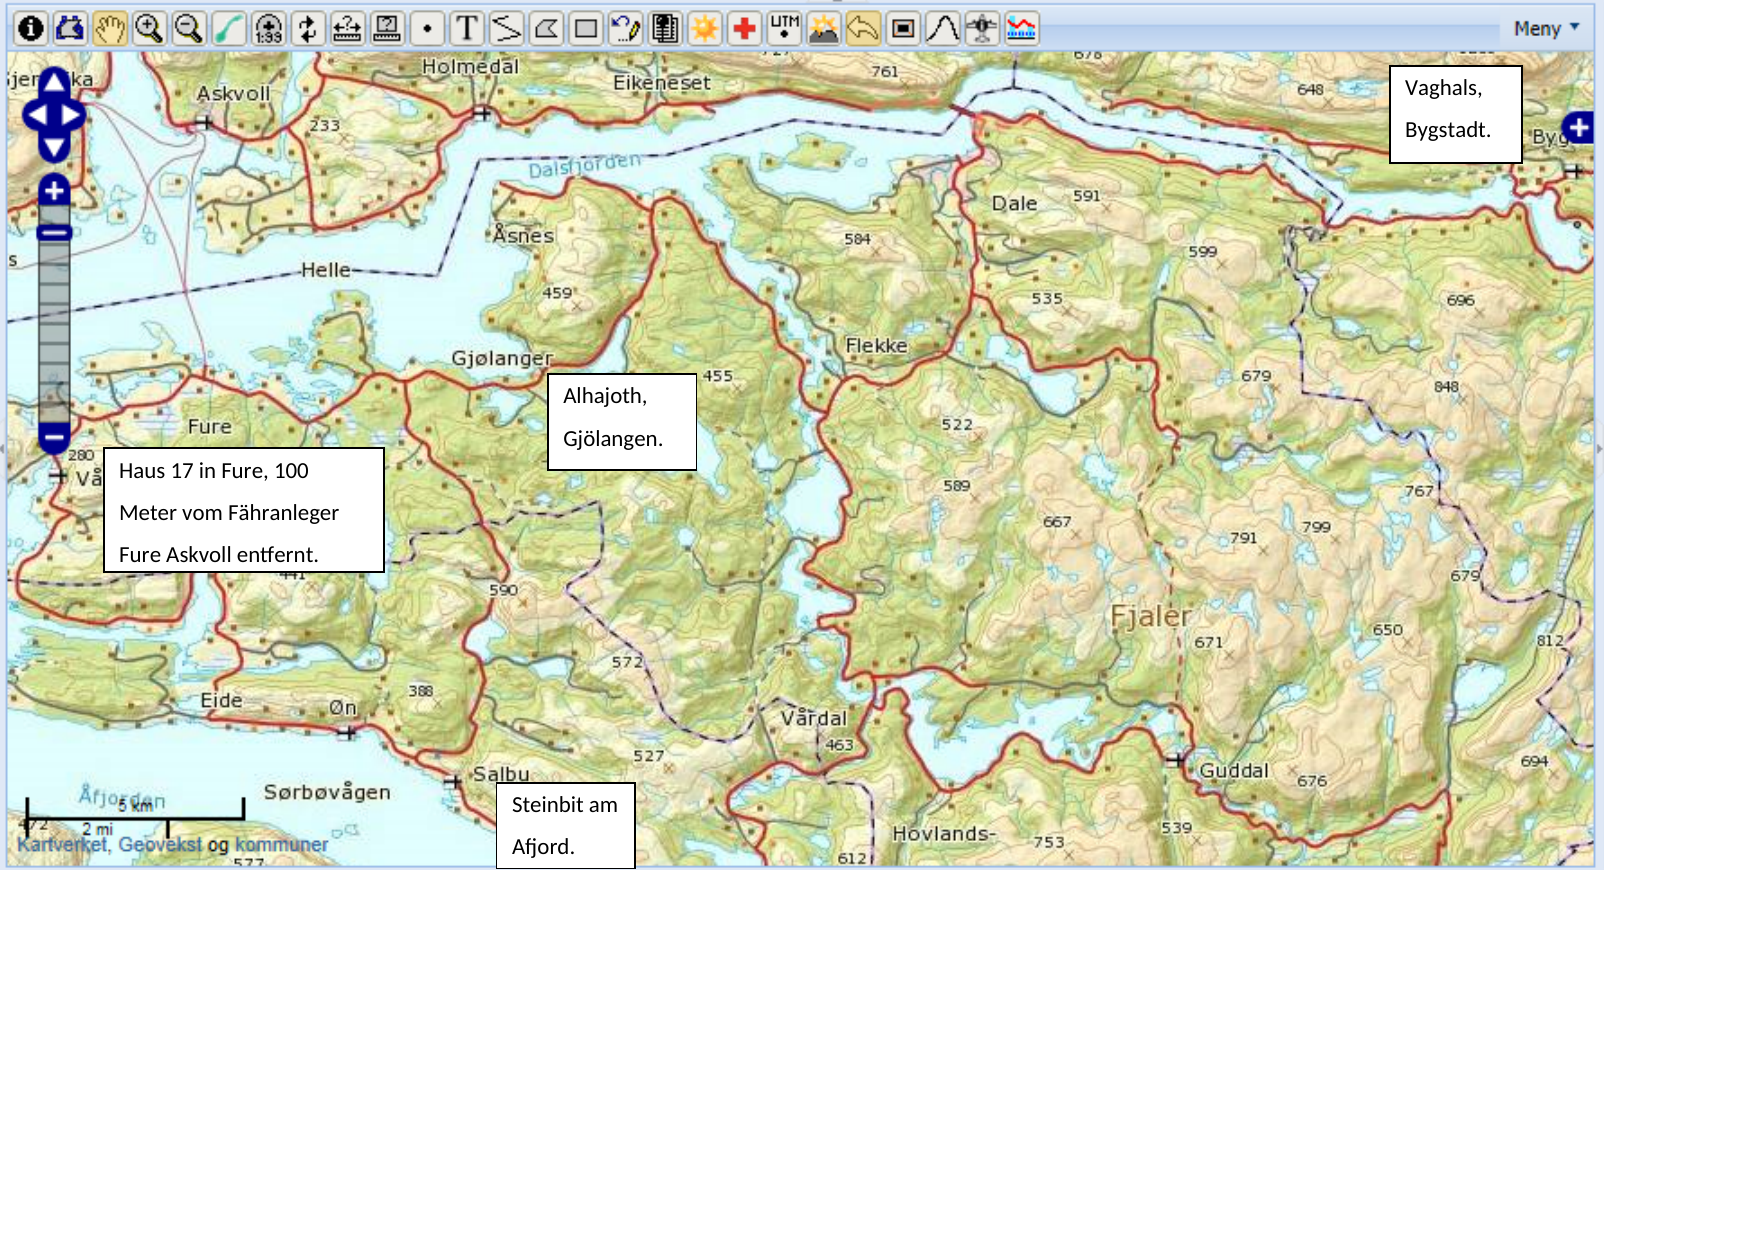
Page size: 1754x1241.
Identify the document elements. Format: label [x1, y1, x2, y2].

picture [0, 0, 1604, 870]
